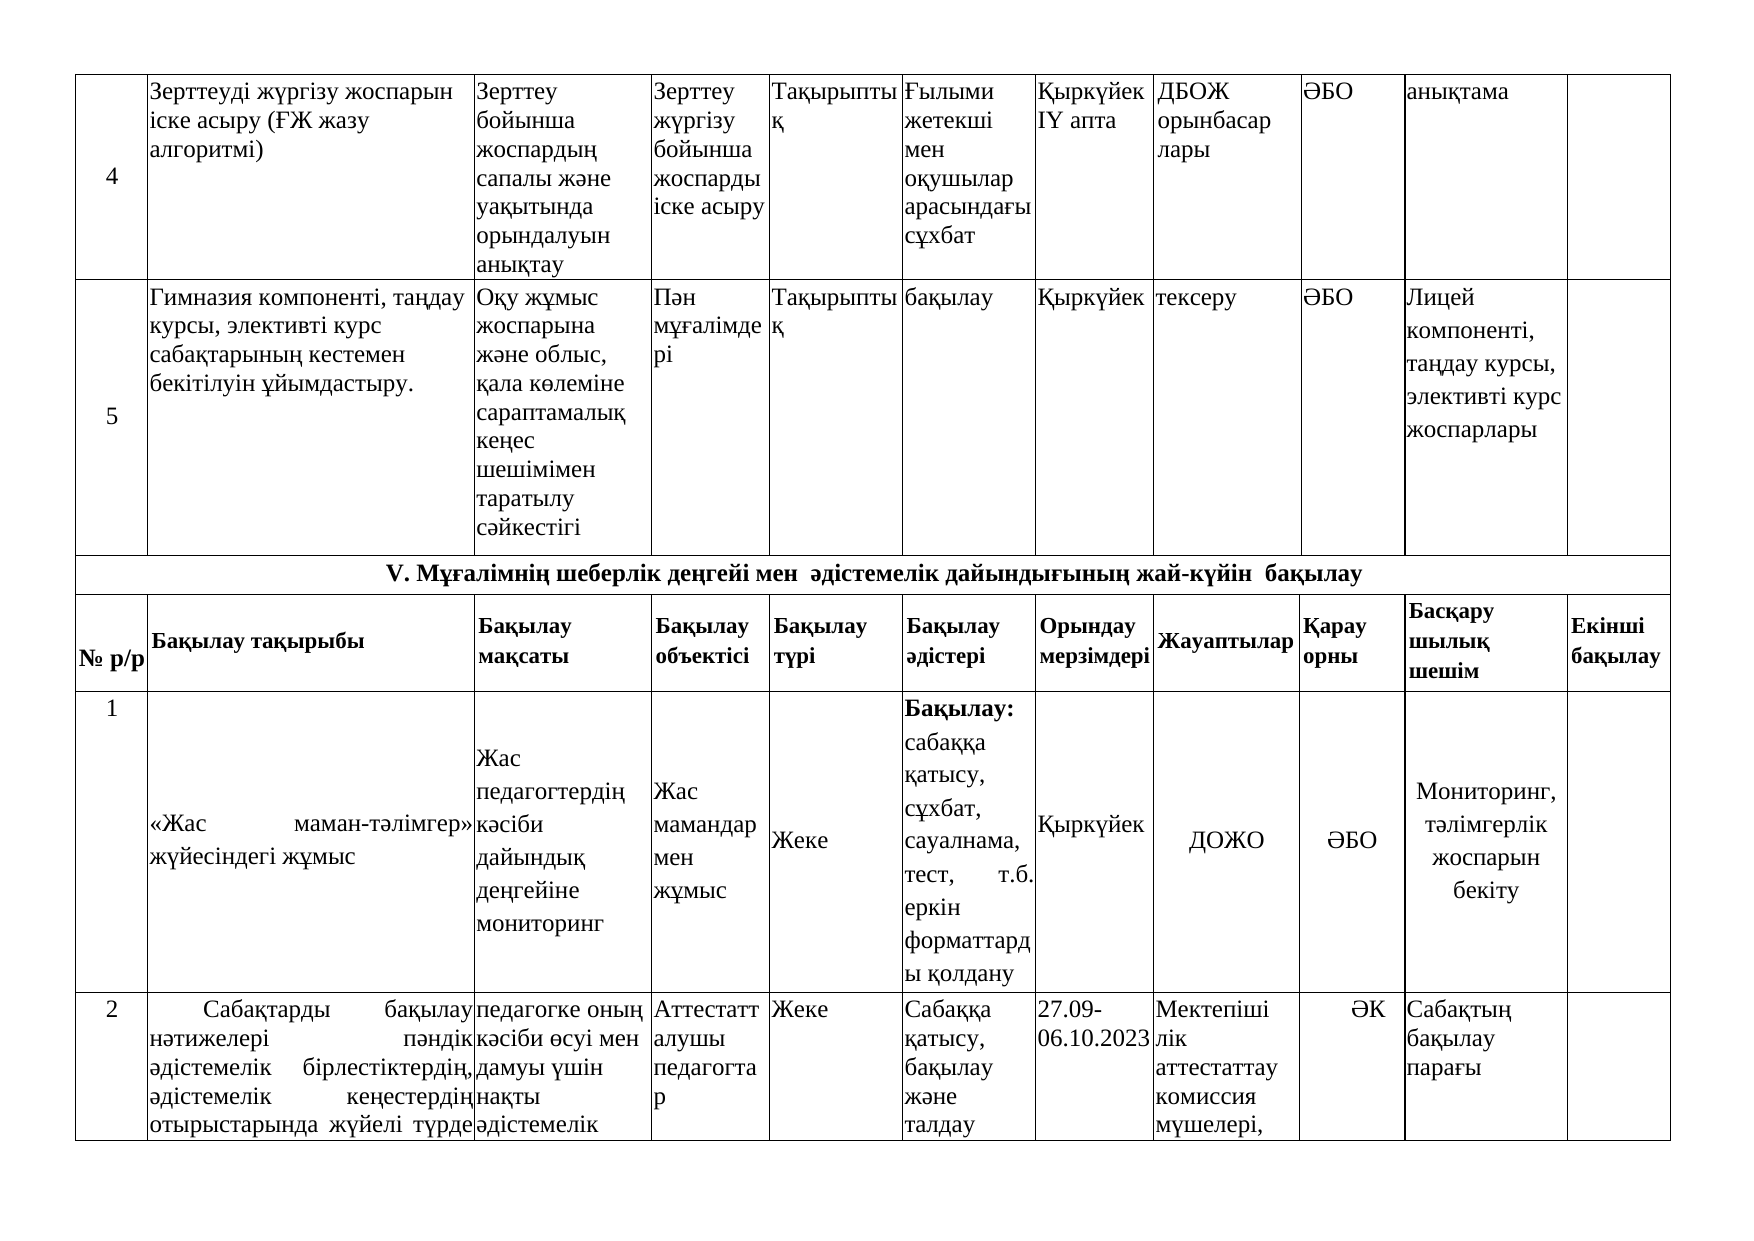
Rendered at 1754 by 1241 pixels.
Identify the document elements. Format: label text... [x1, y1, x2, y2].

table_cell Қыркүйек [1036, 280, 1153, 555]
table_cell Оқу жұмыс жоспарына және облыс, қала көлеміне сараптамалық кеңес шешімімен таратылу сәйкестігі [475, 280, 651, 555]
table_cell ӘБО [1302, 280, 1404, 555]
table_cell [1154, 993, 1299, 1140]
table_cell Жас педагогтердің кәсіби дайындық деңгейіне мониторинг [475, 692, 651, 992]
table_cell [1568, 692, 1670, 992]
table_cell Бақылау түрі [770, 595, 902, 691]
table_cell 4 [76, 75, 147, 279]
table_cell Пән мұғалімдері [652, 280, 769, 555]
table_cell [148, 993, 474, 1140]
table_cell тексеру [1154, 280, 1301, 555]
table_cell ДБОЖ орынбасар лары [1154, 75, 1301, 279]
table_cell Жауаптылар [1154, 595, 1299, 691]
table_cell Қарау орны [1300, 595, 1404, 691]
table_cell ӘБО [1302, 75, 1404, 279]
table_cell Бақылау тақырыбы [148, 595, 474, 691]
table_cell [1406, 993, 1567, 1140]
table_cell 2 [76, 993, 147, 1140]
table_cell Тақырыптық [770, 75, 902, 279]
table_cell «Жас маман-тәлімгер» жүйесіндегі жұмыс [148, 692, 474, 992]
table_cell Зерттеу жүргізу бойынша жоспарды іске асыру [652, 75, 769, 279]
table_cell Бақылау объектісі [652, 595, 769, 691]
table_cell Бақылау мақсаты [475, 595, 651, 691]
table_cell Тақырыптық [770, 280, 902, 555]
table_cell ӘБО [1300, 692, 1404, 992]
table_cell V. Мұғалімнің шеберлік деңгейі мен әдістемелік дайындығының жай-күйін бақылау [76, 556, 1670, 594]
table_cell Қыркүйек ІҮ апта [1036, 75, 1153, 279]
table_cell ДОЖО [1154, 692, 1299, 992]
table_cell Жеке [770, 692, 902, 992]
table_cell 27.09-06.10.2023 [1036, 993, 1153, 1140]
table_cell бақылау [903, 280, 1035, 555]
table_cell Басқару шылық шешім [1406, 595, 1567, 691]
table_cell Қыркүйек [1036, 692, 1153, 992]
table_cell Мониторинг, тәлімгерлік жоспарын бекіту [1406, 692, 1567, 992]
table_cell Бақылау әдістері [903, 595, 1035, 691]
table_cell Ғылыми жетекші мен оқушылар арасындағы сұхбат [903, 75, 1035, 279]
table_cell ӘК [1300, 993, 1404, 1140]
table_cell Зерттеу бойынша жоспардың сапалы және уақытында орындалуын анықтау [475, 75, 651, 279]
table_cell [1568, 280, 1670, 555]
table_cell Гимназия компоненті, таңдау курсы, элективті курс сабақтарының кестемен бекітілуін ұйымдастыру. [148, 280, 474, 555]
table_cell Екінші бақылау [1568, 595, 1670, 691]
table_cell [1568, 75, 1670, 279]
table_cell 5 [76, 280, 147, 555]
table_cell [652, 993, 769, 1140]
table_cell анықтама [1406, 75, 1567, 279]
table_cell № р/р [76, 595, 147, 691]
table_cell Жас мамандармен жұмыс [652, 692, 769, 992]
table_cell Бақылау: сабаққа қатысу, сұхбат, сауалнама, тест, т.б. еркін форматтарды қолдану [903, 692, 1035, 992]
table_cell Зерттеуді жүргізу жоспарын іске асыру (ҒЖ жазу алгоритмі) [148, 75, 474, 279]
table_cell Лицей компоненті, таңдау курсы, элективті курс жоспарлары [1406, 280, 1567, 555]
table_cell Жеке [770, 993, 902, 1140]
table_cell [903, 993, 1035, 1140]
table_cell 1 [76, 692, 147, 992]
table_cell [475, 993, 651, 1140]
table_cell Орындау мерзімдері [1036, 595, 1153, 691]
table_cell [1568, 993, 1670, 1140]
